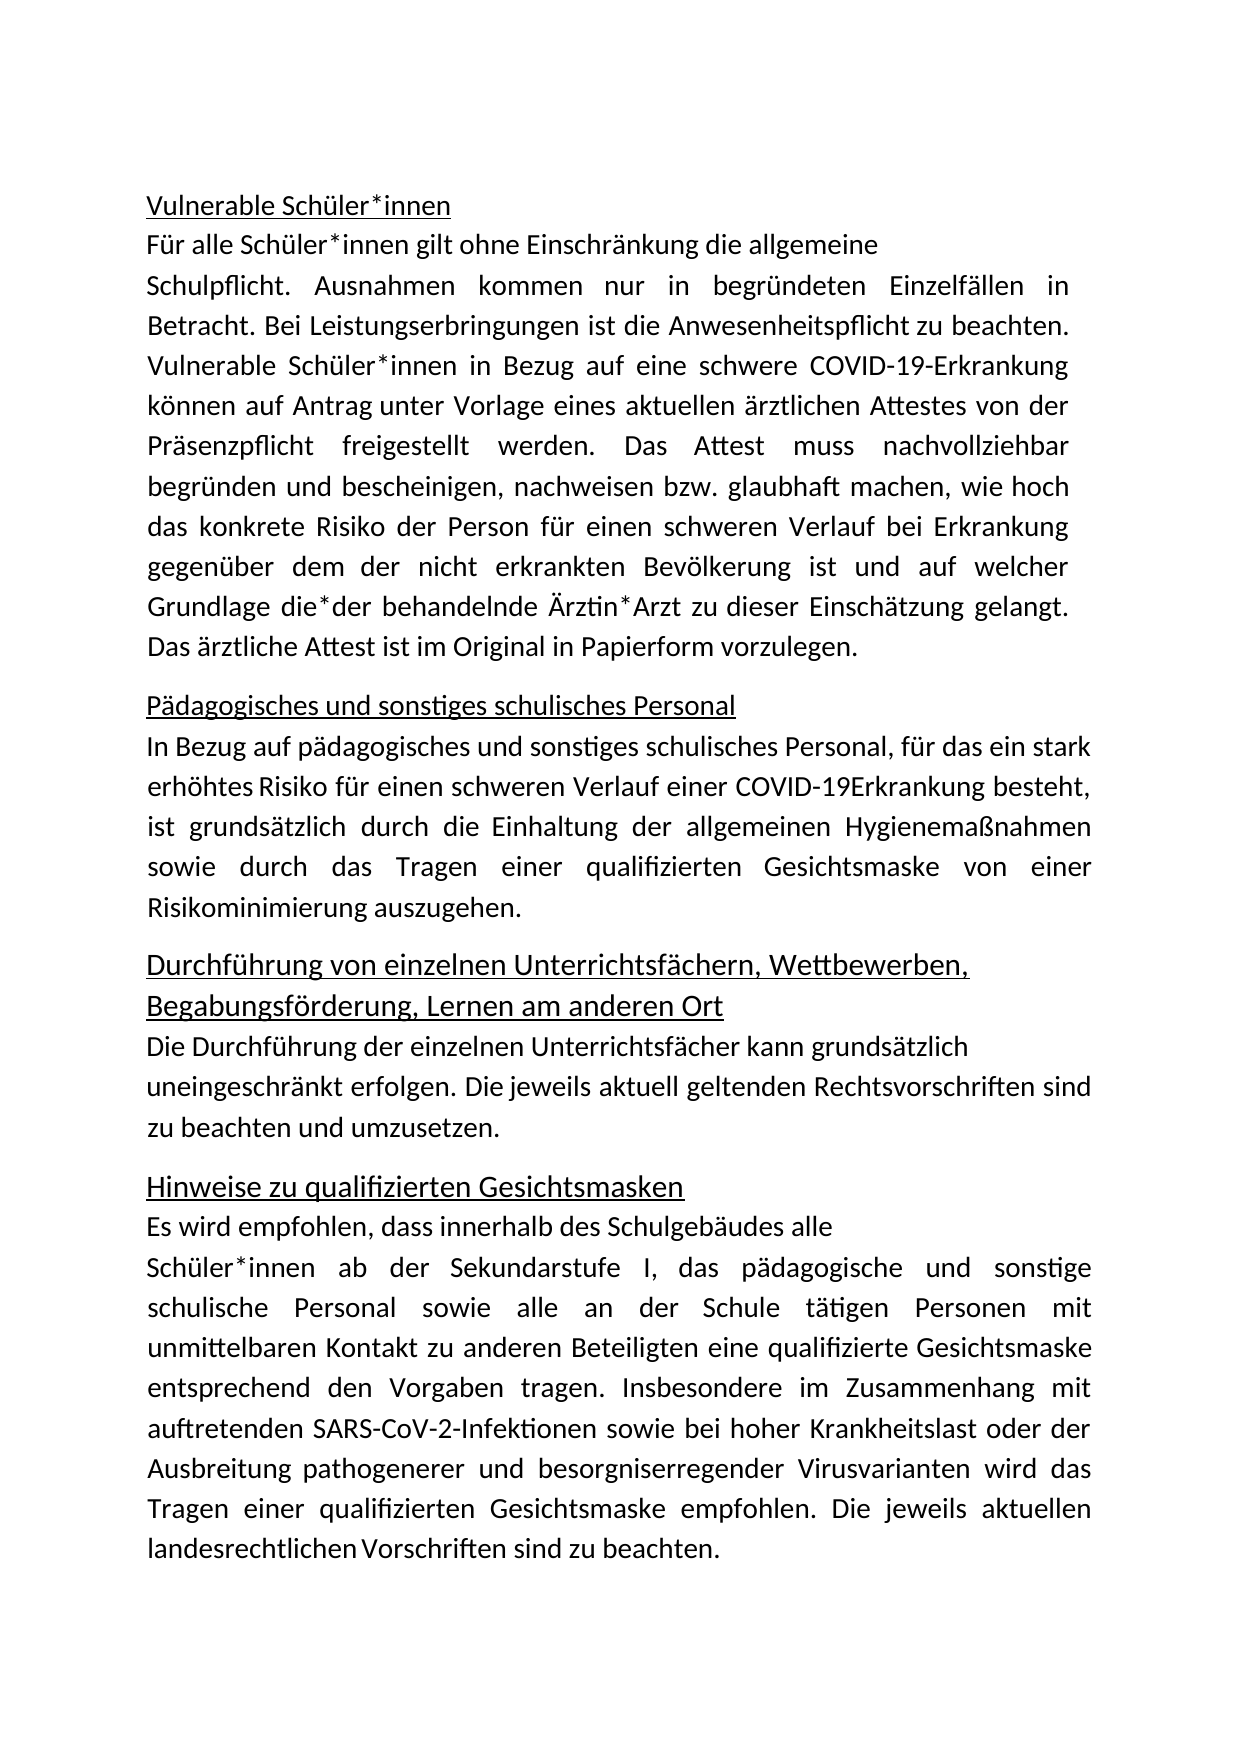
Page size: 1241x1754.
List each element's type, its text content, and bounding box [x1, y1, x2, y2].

text uneingeschränkt erfolgen. Die jeweils aktuell geltenden Rechtsvorschriften sind zu beachten und umzusetzen. [146, 1068, 1092, 1144]
text Schüler*innen ab der Sekundarstufe I, das pädagogische und sonstige schulische Personal sowie alle an der Schule tätigen Personen mit unmittelbaren Kontakt zu anderen Beteiligten eine qualifizierte Gesichtsmaske entsprechend den Vorgaben tragen. Insbesondere im Zusammenhang mit auftretenden SARS-CoV-2-Infektionen sowie bei hoher Krankheitslast oder der Ausbreitung pathogenerer und besorgniserregender Virusvarianten wird das Tragen einer qualifizierten Gesichtsmaske empfohlen. Die jeweils aktuellen landesrechtlichen Vorschriften sind zu beachten. [146, 1249, 1092, 1566]
subtitle Vulnerable Schüler*innen [146, 187, 1092, 223]
subtitle Pädagogisches und sonstiges schulisches Personal [146, 687, 1092, 722]
text Es wird empfohlen, dass innerhalb des Schulgebäudes alle [146, 1208, 1092, 1244]
text Schulpflicht. Ausnahmen kommen nur in begründeten Einzelfällen in Betracht. Bei Leistungserbringungen ist die Anwesenheitspflicht zu beachten. Vulnerable Schüler*innen in Bezug auf eine schwere COVID-19-Erkrankung können auf Antrag unter Vorlage eines aktuellen ärztlichen Attestes von der Präsenzpflicht freigestellt werden. Das Attest muss nachvollziehbar begründen und bescheinigen, nachweisen bzw. glaubhaft machen, wie hoch das konkrete Risiko der Person für einen schweren Verlauf bei Erkrankung gegenüber dem der nicht erkrankten Bevölkerung ist und auf welcher Grundlage die*der behandelnde Ärztin*Arzt zu dieser Einschätzung gelangt. Das ärztliche Attest ist im Original in Papierform vorzulegen. [146, 267, 1069, 664]
text Durchführung von einzelnen Unterrichtsfächern, Wettbewerben, [146, 945, 1092, 983]
text In Bezug auf pädagogisches und sonstiges schulisches Personal, für das ein stark erhöhtes Risiko für einen schweren Verlauf einer COVID-19Erkrankung besteht, ist grundsätzlich durch die Einhaltung der allgemeinen Hygienemaßnahmen sowie durch das Tragen einer qualifizierten Gesichtsmaske von einer Risikominimierung auszugehen. [146, 728, 1092, 924]
text Hinweise zu qualifizierten Gesichtsmasken [146, 1167, 1092, 1205]
text Für alle Schüler*innen gilt ohne Einschränkung die allgemeine [146, 226, 1092, 261]
text Begabungsförderung, Lernen am anderen Ort [146, 986, 1092, 1024]
text Die Durchführung der einzelnen Unterrichtsfächer kann grundsätzlich [146, 1028, 1092, 1063]
